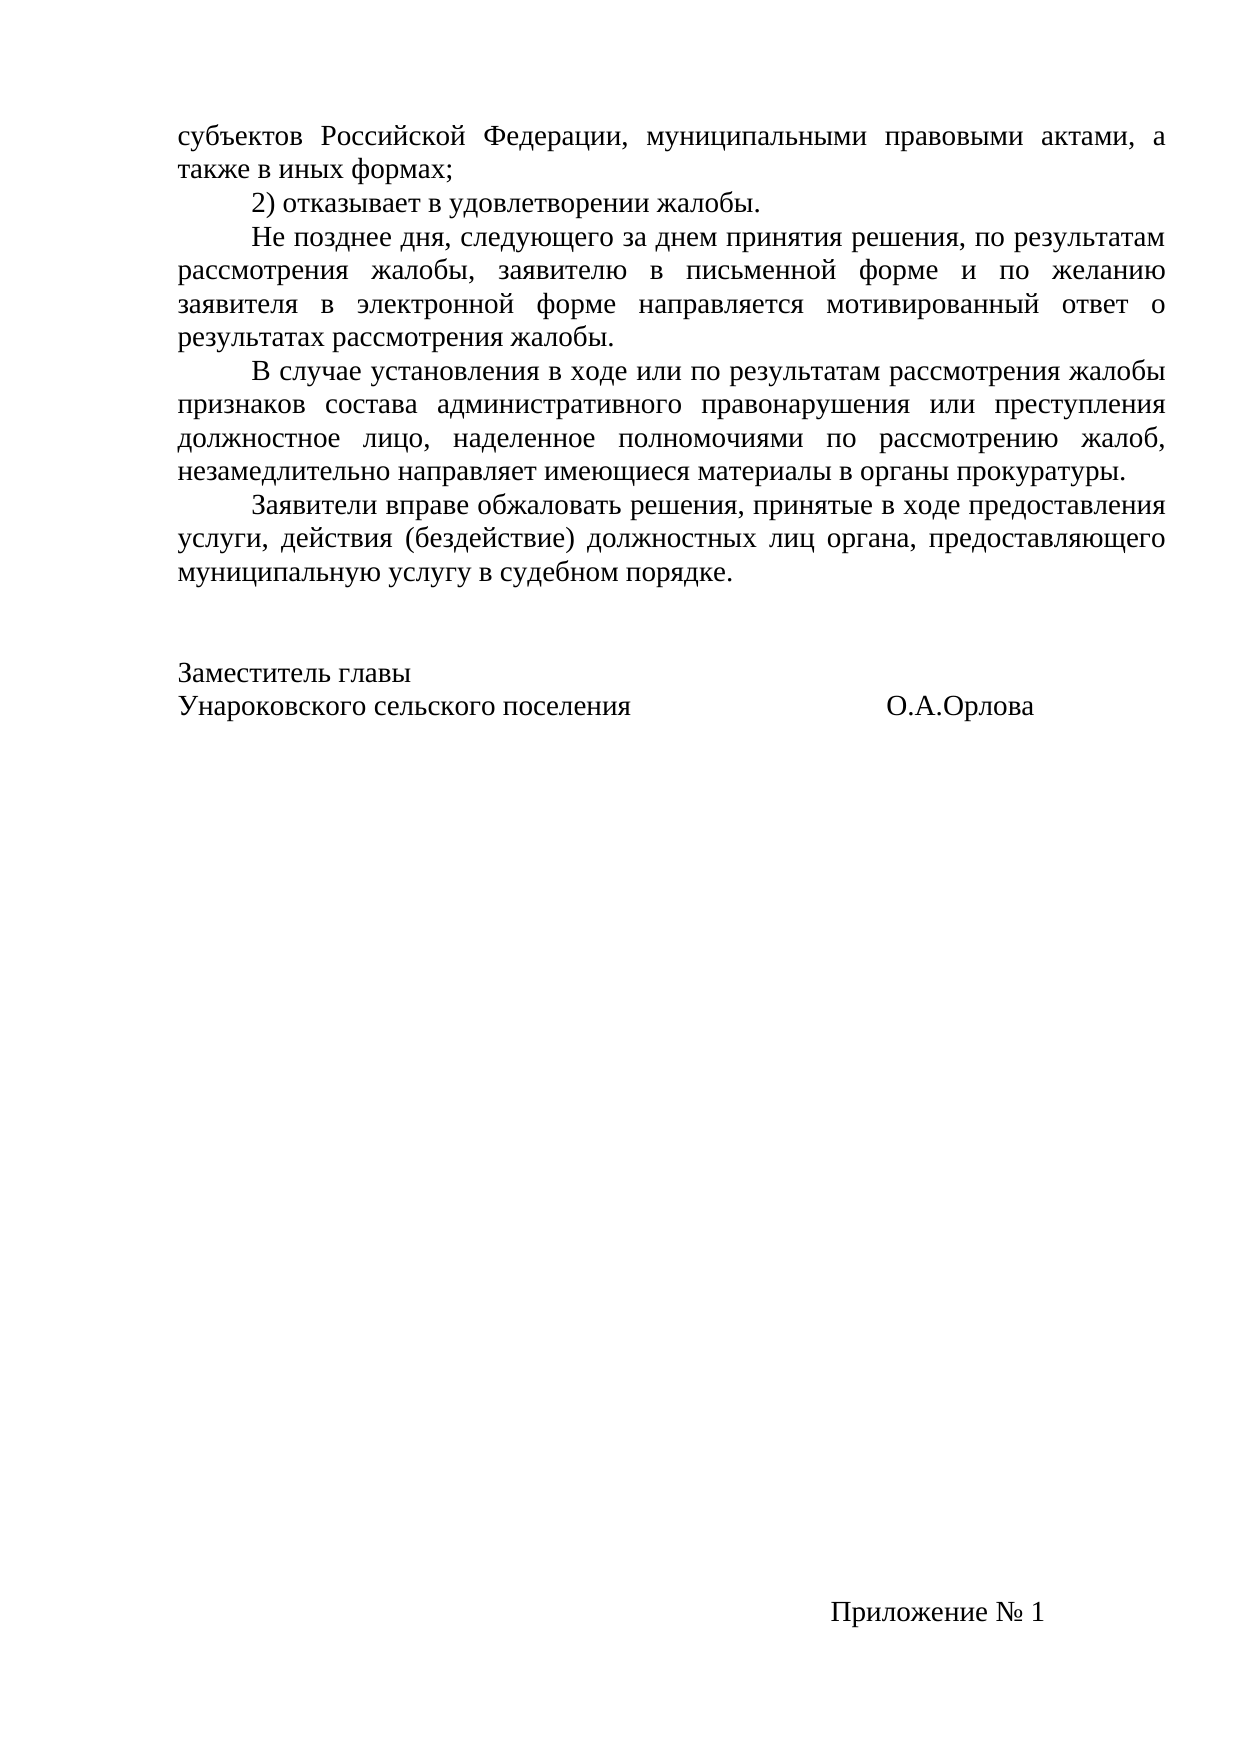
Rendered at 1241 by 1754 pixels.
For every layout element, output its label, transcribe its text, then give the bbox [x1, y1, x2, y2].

text Не позднее дня, следующего за днем принятия решения, по результатам рассмотрения жалобы, заявителю в письменной форме и по желанию заявителя в электронной форме направляется мотивированный ответ о результатах рассмотрения жалобы. [177, 219, 1167, 353]
text Унароковского сельского поселения О.А.Орлова [177, 688, 1167, 722]
text В случае установления в ходе или по результатам рассмотрения жалобы признаков состава административного правонарушения или преступления должностное лицо, наделенное полномочиями по рассмотрению жалоб, незамедлительно направляет имеющиеся материалы в органы прокуратуры. [177, 353, 1167, 487]
text 2) отказывает в удовлетворении жалобы. [177, 185, 1167, 219]
text Приложение № 1 [709, 1594, 1167, 1627]
text Заявители вправе обжаловать решения, принятые в ходе предоставления услуги, действия (бездействие) должностных лиц органа, предоставляющего муниципальную услугу в судебном порядке. [177, 487, 1167, 588]
text Заместитель главы [177, 655, 1167, 688]
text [177, 118, 1167, 185]
